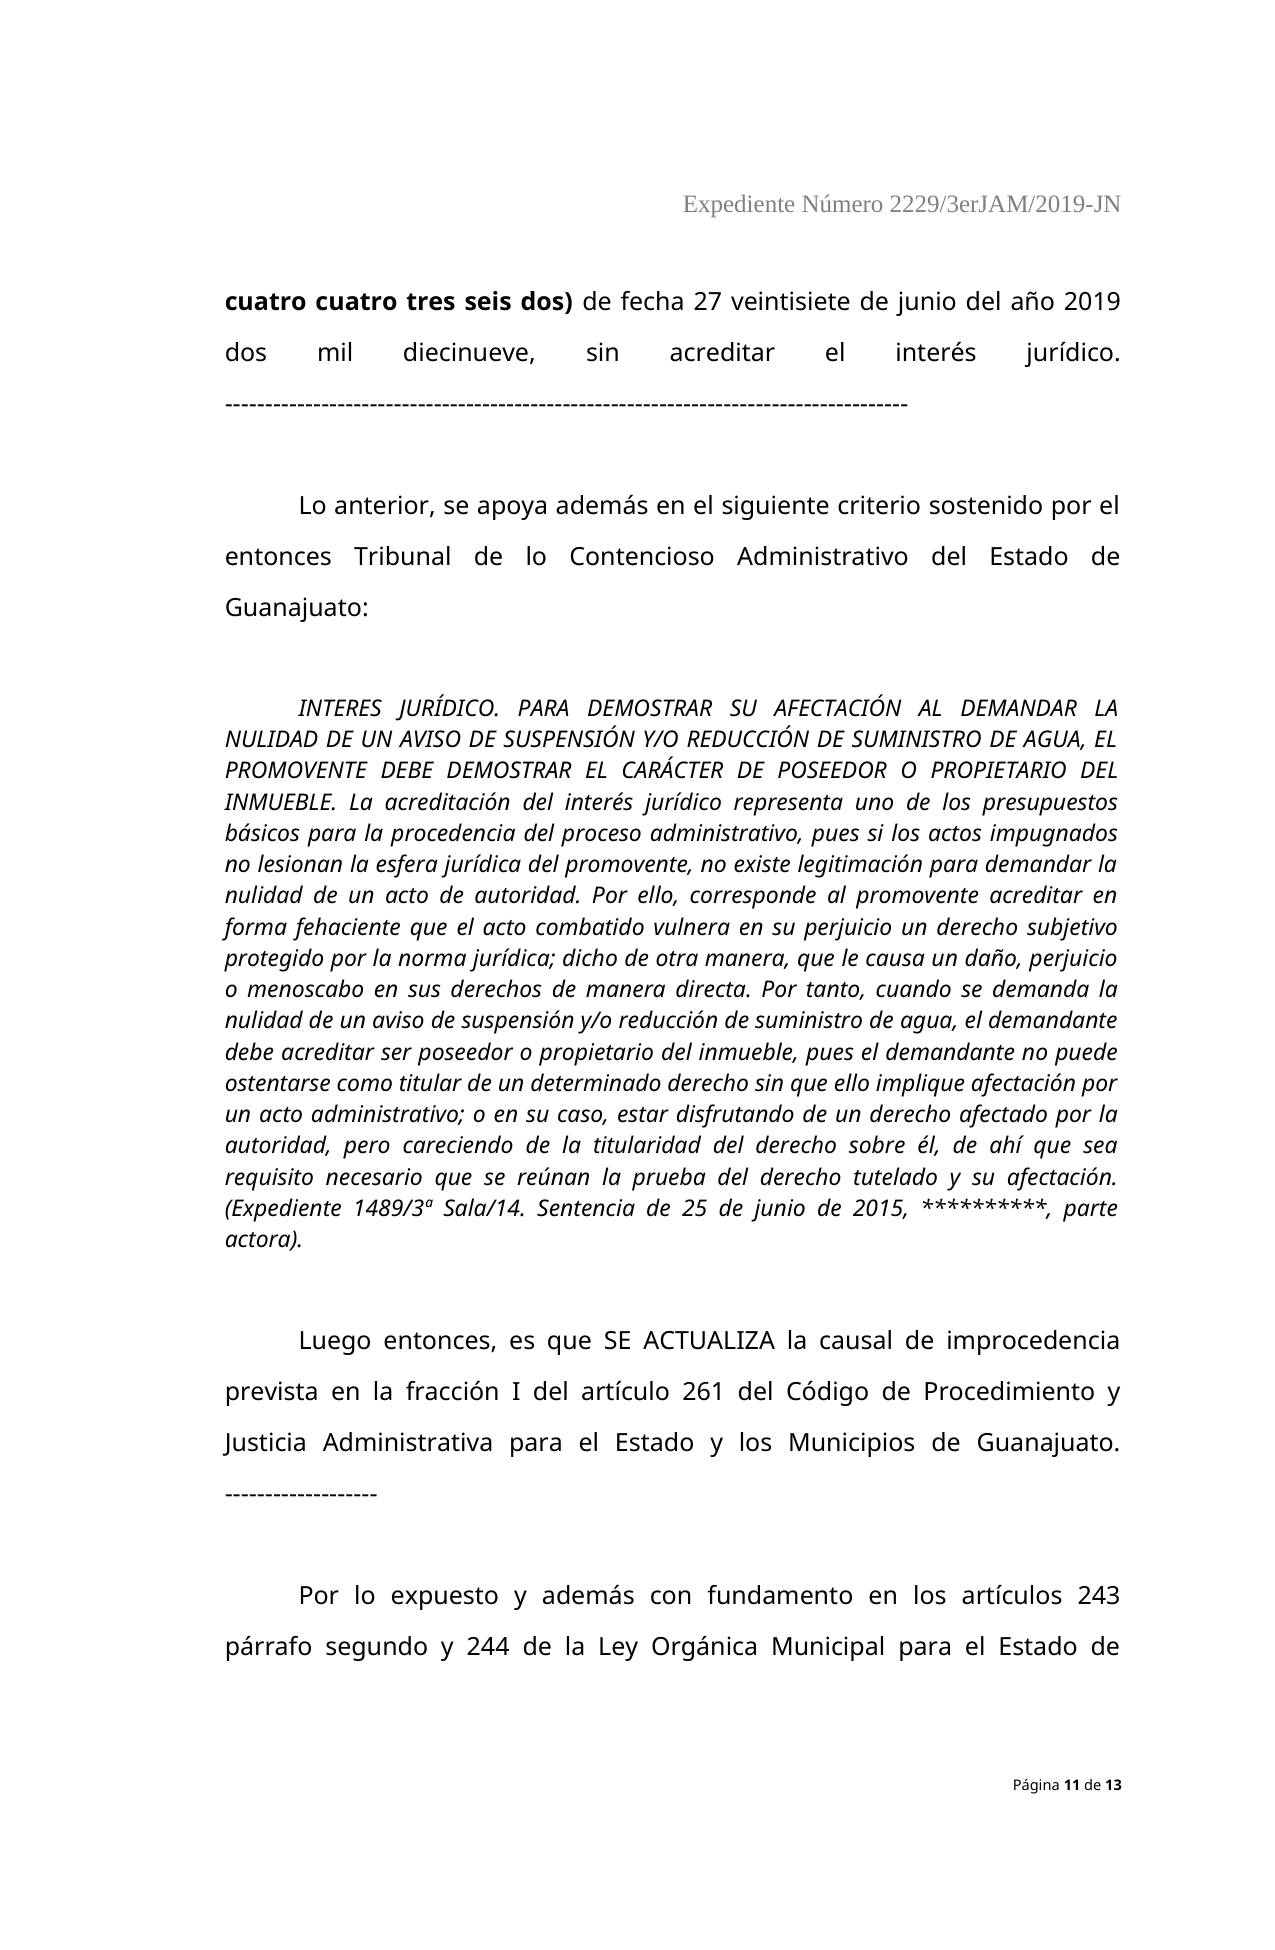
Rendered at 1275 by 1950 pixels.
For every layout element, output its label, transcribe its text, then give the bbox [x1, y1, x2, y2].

text Lo anterior, se apoya además en el siguiente criterio sostenido por el entonces Tribunal de lo Contencioso Administrativo del Estado de Guanajuato: [224, 488, 1121, 624]
text Luego entonces, es que SE ACTUALIZA la causal de improcedencia prevista en la fracción I del artículo 261 del Código de Procedimiento y Justicia Administrativa para el Estado y los Municipios de Guanajuato. ------------------- [224, 1322, 1121, 1510]
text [224, 1578, 1121, 1663]
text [224, 283, 1121, 420]
text INTERES JURÍDICO. PARA DEMOSTRAR SU AFECTACIÓN AL DEMANDAR LA NULIDAD DE UN AVISO DE SUSPENSIÓN Y/O REDUCCIÓN DE SUMINISTRO DE AGUA, EL PROMOVENTE DEBE DEMOSTRAR EL CARÁCTER DE POSEEDOR O PROPIETARIO DEL INMUEBLE. La acreditación del interés jurídico representa uno de los presupuestos básicos para la procedencia del proceso administrativo, pues si los actos impugnados no lesionan la esfera jurídica del promovente, no existe legitimación para demandar la nulidad de un acto de autoridad. Por ello, corresponde al promovente acreditar en forma fehaciente que el acto combatido vulnera en su perjuicio un derecho subjetivo protegido por la norma jurídica; dicho de otra manera, que le causa un daño, perjuicio o menoscabo en sus derechos de manera directa. Por tanto, cuando se demanda la nulidad de un aviso de suspensión y/o reducción de suministro de agua, el demandante debe acreditar ser poseedor o propietario del inmueble, pues el demandante no puede ostentarse como titular de un determinado derecho sin que ello implique afectación por un acto administrativo; o en su caso, estar disfrutando de un derecho afectado por la autoridad, pero careciendo de la titularidad del derecho sobre él, de ahí que sea requisito necesario que se reúnan la prueba del derecho tutelado y su afectación. (Expediente 1489/3ª Sala/14. Sentencia de 25 de junio de 2015, **********, parte actora). [224, 692, 1121, 1254]
